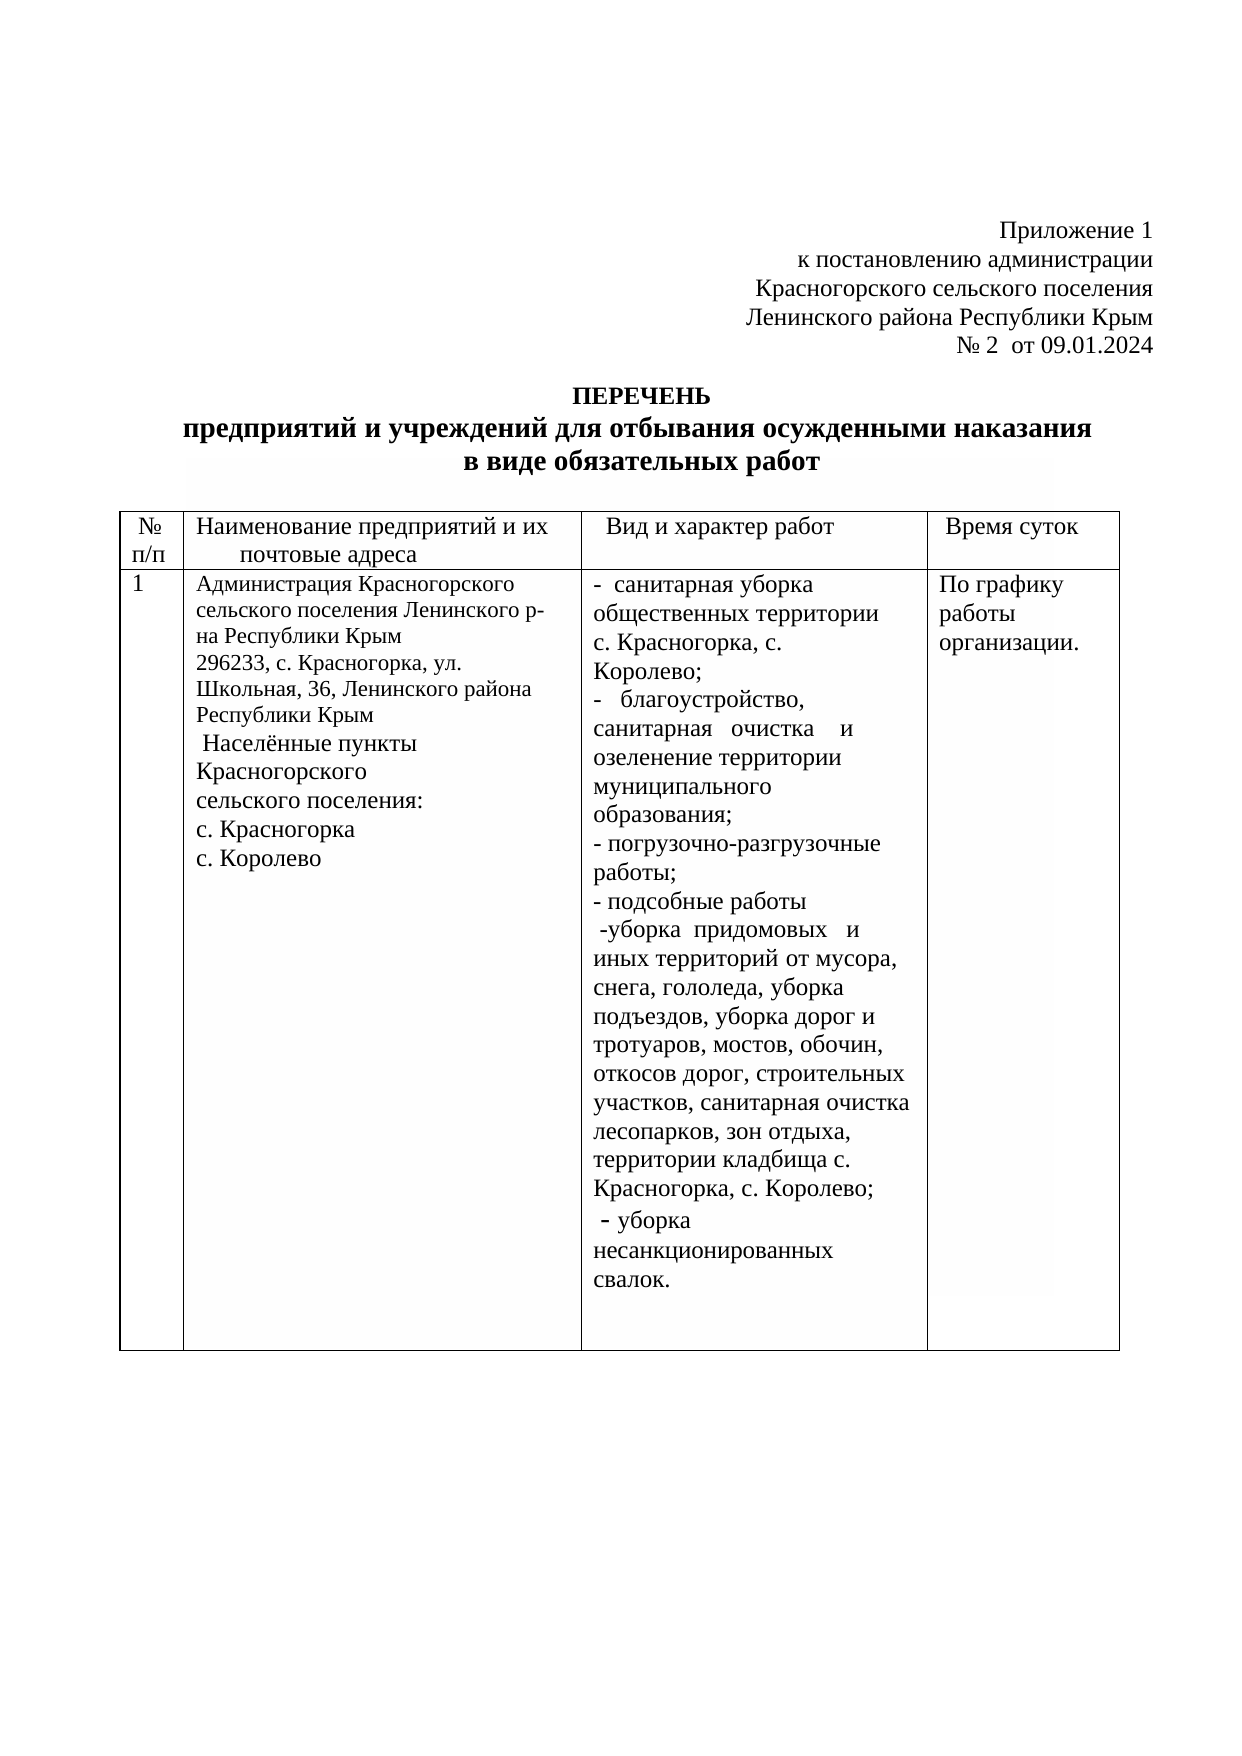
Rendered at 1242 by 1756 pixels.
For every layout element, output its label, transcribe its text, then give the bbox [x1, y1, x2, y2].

table_header Вид и характер работ [582, 512, 927, 568]
table_cell По графику работы организации. [928, 570, 1119, 1349]
text Приложение 1 к постановлению администрации Красногорского сельского поселения Ленинского района Республики Крым [716, 216, 1153, 331]
text ПЕРЕЧЕНЬ [108, 381, 711, 410]
table_header № п/п [121, 512, 183, 568]
table_header Время суток [928, 512, 1119, 568]
text № 2 от 09.01.2024 [715, 331, 1153, 359]
subtitle предприятий и учреждений для отбывания осужденными наказания в виде обязательных работ [183, 410, 1106, 477]
table_cell 1 [121, 570, 183, 1349]
table_cell Администрация Красногорского сельского поселения Ленинского р-на Республики Крым 296233, с. Красногорка, ул. Школьная, 36, Ленинского района Республики Крым Населённые пункты Красногорского сельского поселения: с. Красногорка с. Королево [184, 570, 581, 1349]
table_cell санитарная уборка общественных территории с. Красногорка, с. Королево; благоустройство, санитарная очистка и озеленение территории муниципального образования; погрузочно-разгрузочные работы; подсобные работы -уборка придомовых и иных территорий от мусора, снега, гололеда, уборка подъездов, уборка дорог и тротуаров, мостов, обочин, откосов дорог, строительных участков, санитарная очистка лесопарков, зон отдыха, территории кладбища с. Красногорка, с. Королево; уборка несанкционированных свалок. [582, 570, 927, 1349]
table_header Наименование предприятий и их почтовые адреса [184, 512, 581, 568]
